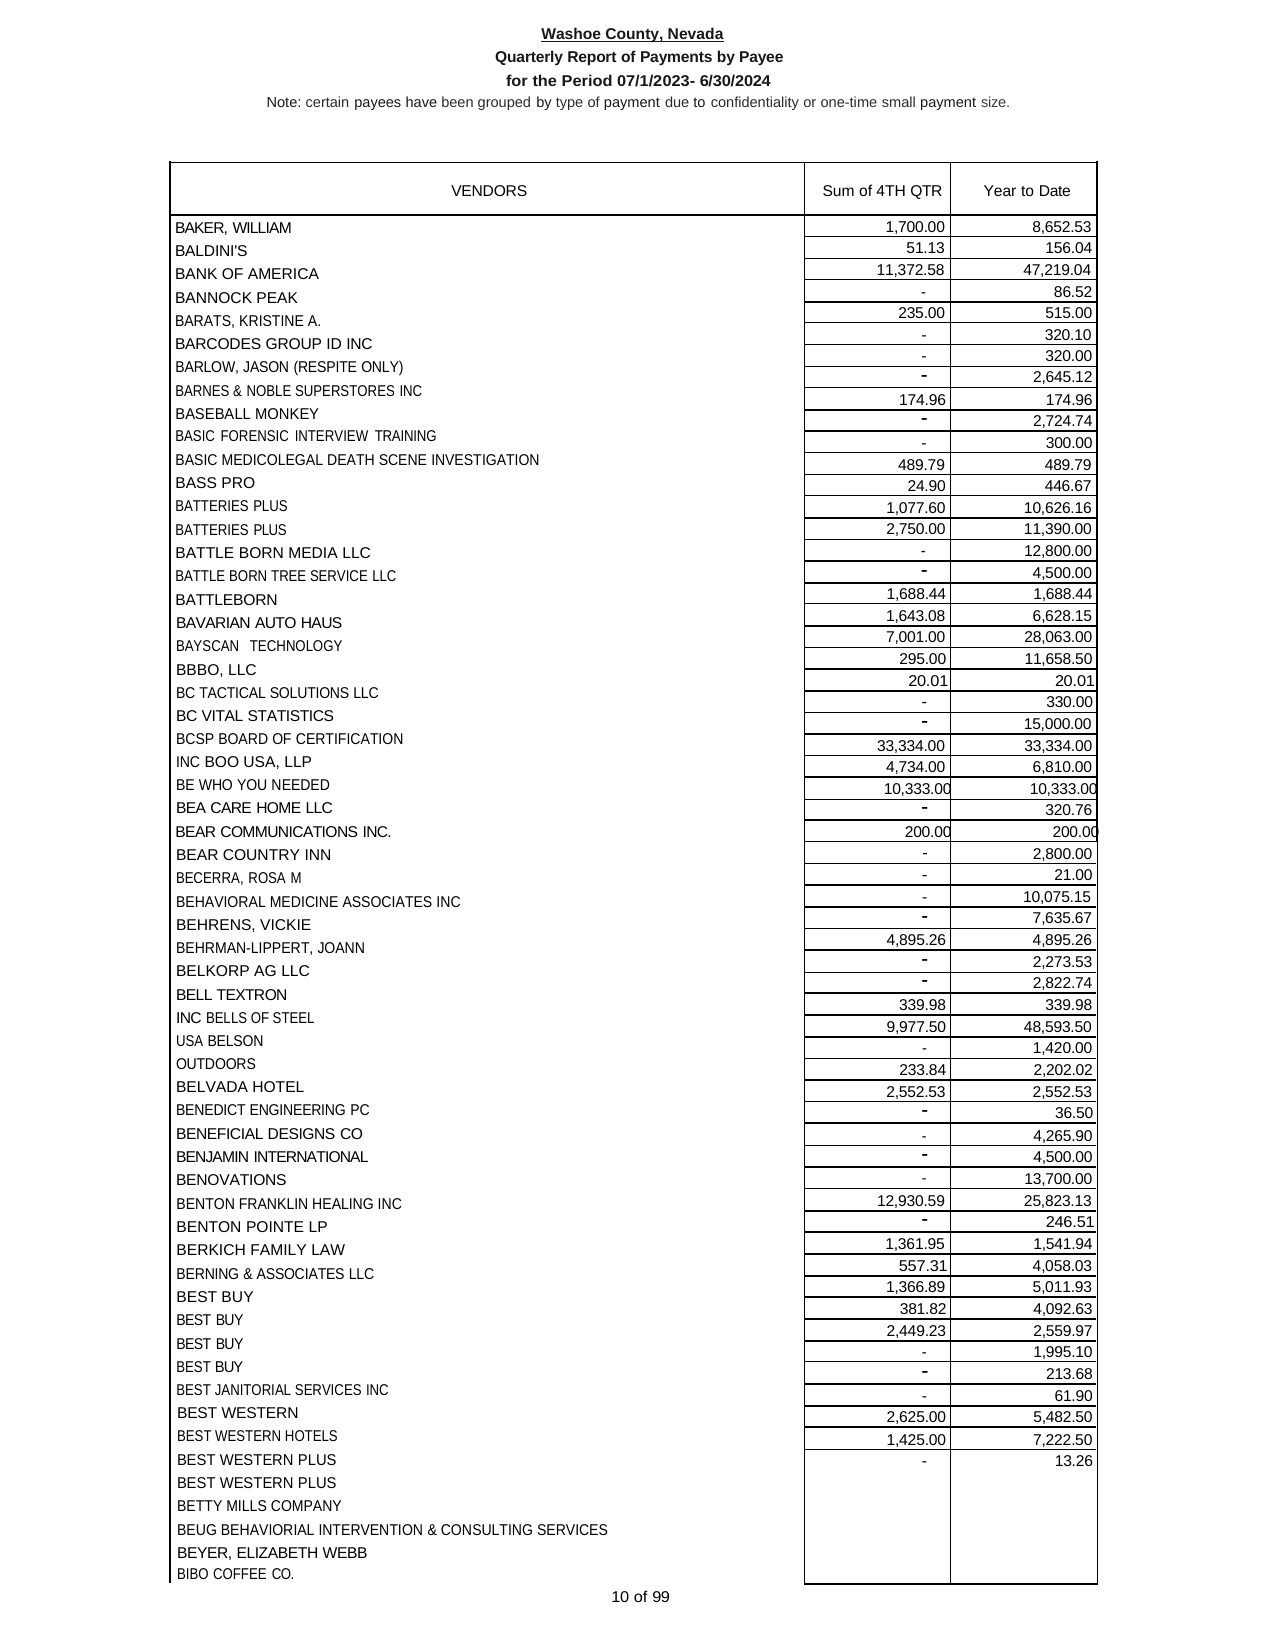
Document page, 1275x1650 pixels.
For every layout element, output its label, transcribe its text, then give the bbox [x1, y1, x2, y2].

table_cell - [805, 562, 950, 582]
table_cell 1,643.08 [805, 604, 950, 625]
table_cell 515.00 [951, 303, 1096, 322]
table_cell - [805, 1362, 950, 1383]
table_cell 33,334.00 [951, 735, 1096, 755]
table_cell 320.00 [951, 345, 1096, 366]
table_header VENDORS [171, 163, 804, 214]
table_cell 8,652.53 [951, 216, 1096, 236]
table_cell 15,000.00 [951, 713, 1096, 733]
table_cell 489.79 [951, 453, 1096, 474]
table_cell 4,500.00 [951, 1145, 1097, 1166]
table_cell 13,700.00 [951, 1166, 1097, 1188]
table_cell 156.04 [951, 237, 1096, 258]
table_cell 1,420.00 [951, 1036, 1097, 1057]
table_cell 10,333.00 [805, 778, 950, 798]
table_cell 1,688.44 [805, 584, 950, 603]
table_cell - [805, 1124, 950, 1145]
table_cell - [805, 1450, 950, 1583]
table_cell - [805, 886, 950, 906]
table_cell - [805, 1168, 950, 1188]
table_cell - [805, 973, 950, 992]
table_cell - [805, 411, 950, 430]
table_cell - [805, 1146, 950, 1166]
table_cell 2,552.53 [951, 1079, 1097, 1101]
table_cell 330.00 [951, 692, 1096, 711]
table_cell 10,333.00 [951, 778, 1096, 798]
table_cell 25,823.13 [951, 1188, 1097, 1210]
table_cell 12,930.59 [805, 1189, 950, 1210]
table_cell 61.90 [951, 1383, 1097, 1405]
table_cell - [805, 323, 950, 344]
table_cell 47,219.04 [951, 259, 1096, 278]
table_cell 36.50 [951, 1101, 1097, 1122]
table_cell 557.31 [805, 1255, 950, 1275]
table_cell 7,635.67 [951, 906, 1097, 927]
table_cell 339.98 [951, 992, 1097, 1014]
table_cell 2,273.53 [951, 949, 1097, 971]
table_cell 12,800.00 [951, 540, 1096, 560]
table_cell 381.82 [805, 1298, 950, 1318]
table_cell 2,552.53 [805, 1081, 950, 1101]
table_cell - [805, 367, 950, 387]
table_cell 2,625.00 [805, 1407, 950, 1426]
table_cell 7,001.00 [805, 627, 950, 647]
table_cell 7,222.50 [951, 1426, 1097, 1448]
table_cell 28,063.00 [951, 627, 1096, 647]
table_cell 1,425.00 [805, 1428, 950, 1448]
table_cell 2,800.00 [951, 842, 1097, 863]
table_cell 339.98 [805, 994, 950, 1014]
table_cell 295.00 [805, 648, 950, 668]
table_cell 200.00 [951, 821, 1096, 841]
table_cell 11,658.50 [951, 648, 1096, 668]
table_cell - [805, 280, 950, 301]
table_cell 320.76 [951, 800, 1096, 819]
table_cell 5,482.50 [951, 1405, 1097, 1426]
table_cell 9,977.50 [805, 1016, 950, 1036]
table_cell 446.67 [951, 475, 1096, 494]
table_cell 20.01 [951, 670, 1096, 690]
table_cell 246.51 [951, 1210, 1097, 1231]
table_cell 33,334.00 [805, 735, 950, 755]
table_cell - [805, 842, 950, 863]
table_cell 4,895.26 [951, 928, 1097, 949]
table_cell 2,724.74 [951, 411, 1096, 430]
table_cell 6,810.00 [951, 756, 1096, 776]
table_cell 5,011.93 [951, 1275, 1097, 1296]
table_cell - [805, 800, 950, 819]
table_cell 2,645.12 [951, 367, 1096, 387]
table_cell 174.96 [951, 388, 1096, 409]
table_cell - [805, 1342, 950, 1361]
table_cell 6,628.15 [951, 604, 1096, 625]
table_cell 11,390.00 [951, 519, 1096, 538]
table_cell - [805, 432, 950, 452]
table_cell 48,593.50 [951, 1014, 1097, 1036]
table_cell - [805, 864, 950, 884]
table_cell - [805, 345, 950, 366]
table_cell - [805, 540, 950, 560]
table_cell 2,822.74 [951, 971, 1097, 992]
table_cell 233.84 [805, 1059, 950, 1079]
table_cell 320.10 [951, 323, 1096, 344]
table_cell 51.13 [805, 237, 950, 258]
table_cell - [805, 713, 950, 733]
table_cell 1,688.44 [951, 584, 1096, 603]
table_cell 4,895.26 [805, 929, 950, 949]
table_cell 86.52 [951, 280, 1096, 301]
table_cell 4,500.00 [951, 562, 1096, 582]
table_cell 489.79 [805, 453, 950, 474]
table_cell 11,372.58 [805, 259, 950, 278]
table_cell 10,075.15 [951, 884, 1097, 906]
table_cell - [805, 1212, 950, 1231]
table_cell 213.68 [951, 1361, 1097, 1383]
table_cell 200.00 [805, 821, 950, 841]
table_cell 174.96 [805, 388, 950, 409]
table_header Year to Date [951, 163, 1096, 214]
table_cell - [805, 692, 950, 711]
table_cell 2,449.23 [805, 1320, 950, 1340]
table_cell 1,361.95 [805, 1233, 950, 1253]
table_cell - [805, 1038, 950, 1057]
table_cell 1,995.10 [951, 1340, 1097, 1361]
table_cell 4,092.63 [951, 1296, 1097, 1318]
table_cell 10,626.16 [951, 496, 1096, 517]
table_cell - [805, 1102, 950, 1122]
table_cell 21.00 [951, 863, 1097, 884]
table_cell 1,541.94 [951, 1231, 1097, 1253]
table_cell 300.00 [951, 432, 1096, 452]
table_cell - [805, 951, 950, 971]
table_cell - [805, 908, 950, 927]
table_cell 1,700.00 [805, 216, 950, 236]
table_cell - [805, 1385, 950, 1405]
table_cell 13.26 [951, 1449, 1097, 1583]
table_header Sum of 4TH QTR [805, 163, 950, 214]
table_cell BAKER, WILLIAM BALDINI'S BANK OF AMERICA BANNOCK PEAK BARATS, KRISTINE A. BARCODES GROUP ID INC BARLOW, JASON (RESPITE ONLY) BARNES & NOBLE SUPERSTORES INC BASEBALL MONKEY BASIC FORENSIC INTERVIEW TRAINING BASIC MEDICOLEGAL DEATH SCENE INVESTIGATION BASS PRO BATTERIES PLUS BATTERIES PLUS BATTLE BORN MEDIA LLC BATTLE BORN TREE SERVICE LLC BATTLEBORN BAVARIAN AUTO HAUS BAYSCAN TECHNOLOGY BBBO, LLC BC TACTICAL SOLUTIONS LLC BC VITAL STATISTICS BCSP BOARD OF CERTIFICATION INC BOO USA, LLP BE WHO YOU NEEDED BEA CARE HOME LLC BEAR COMMUNICATIONS INC. BEAR COUNTRY INN BECERRA, ROSA M BEHAVIORAL MEDICINE ASSOCIATES INC BEHRENS, VICKIE BEHRMAN-LIPPERT, JOANN BELKORP AG LLC BELL TEXTRON INC BELLS OF STEEL USA BELSON OUTDOORS BELVADA HOTEL BENEDICT ENGINEERING PC BENEFICIAL DESIGNS CO BENJAMIN INTERNATIONAL BENOVATIONS BENTON FRANKLIN HEALING INC BENTON POINTE LP BERKICH FAMILY LAW BERNING & ASSOCIATES LLC BEST BUY BEST BUY BEST BUY BEST BUY BEST JANITORIAL SERVICES INC BEST WESTERN BEST WESTERN HOTELS BEST WESTERN PLUS BEST WESTERN PLUS BETTY MILLS COMPANY BEUG BEHAVIORIAL INTERVENTION & CONSULTING SERVICES BEYER, ELIZABETH WEBB BIBO COFFEE CO. [171, 216, 804, 1583]
table_cell 2,202.02 [951, 1058, 1097, 1079]
table_cell 235.00 [805, 303, 950, 322]
table_cell 24.90 [805, 475, 950, 494]
table_cell 4,058.03 [951, 1253, 1097, 1275]
table_cell 4,734.00 [805, 756, 950, 776]
table_cell 2,750.00 [805, 519, 950, 538]
table_cell 2,559.97 [951, 1318, 1097, 1340]
table_cell 1,077.60 [805, 496, 950, 517]
table_cell 4,265.90 [951, 1122, 1097, 1145]
table_cell 1,366.89 [805, 1277, 950, 1296]
table_cell 20.01 [805, 670, 950, 690]
